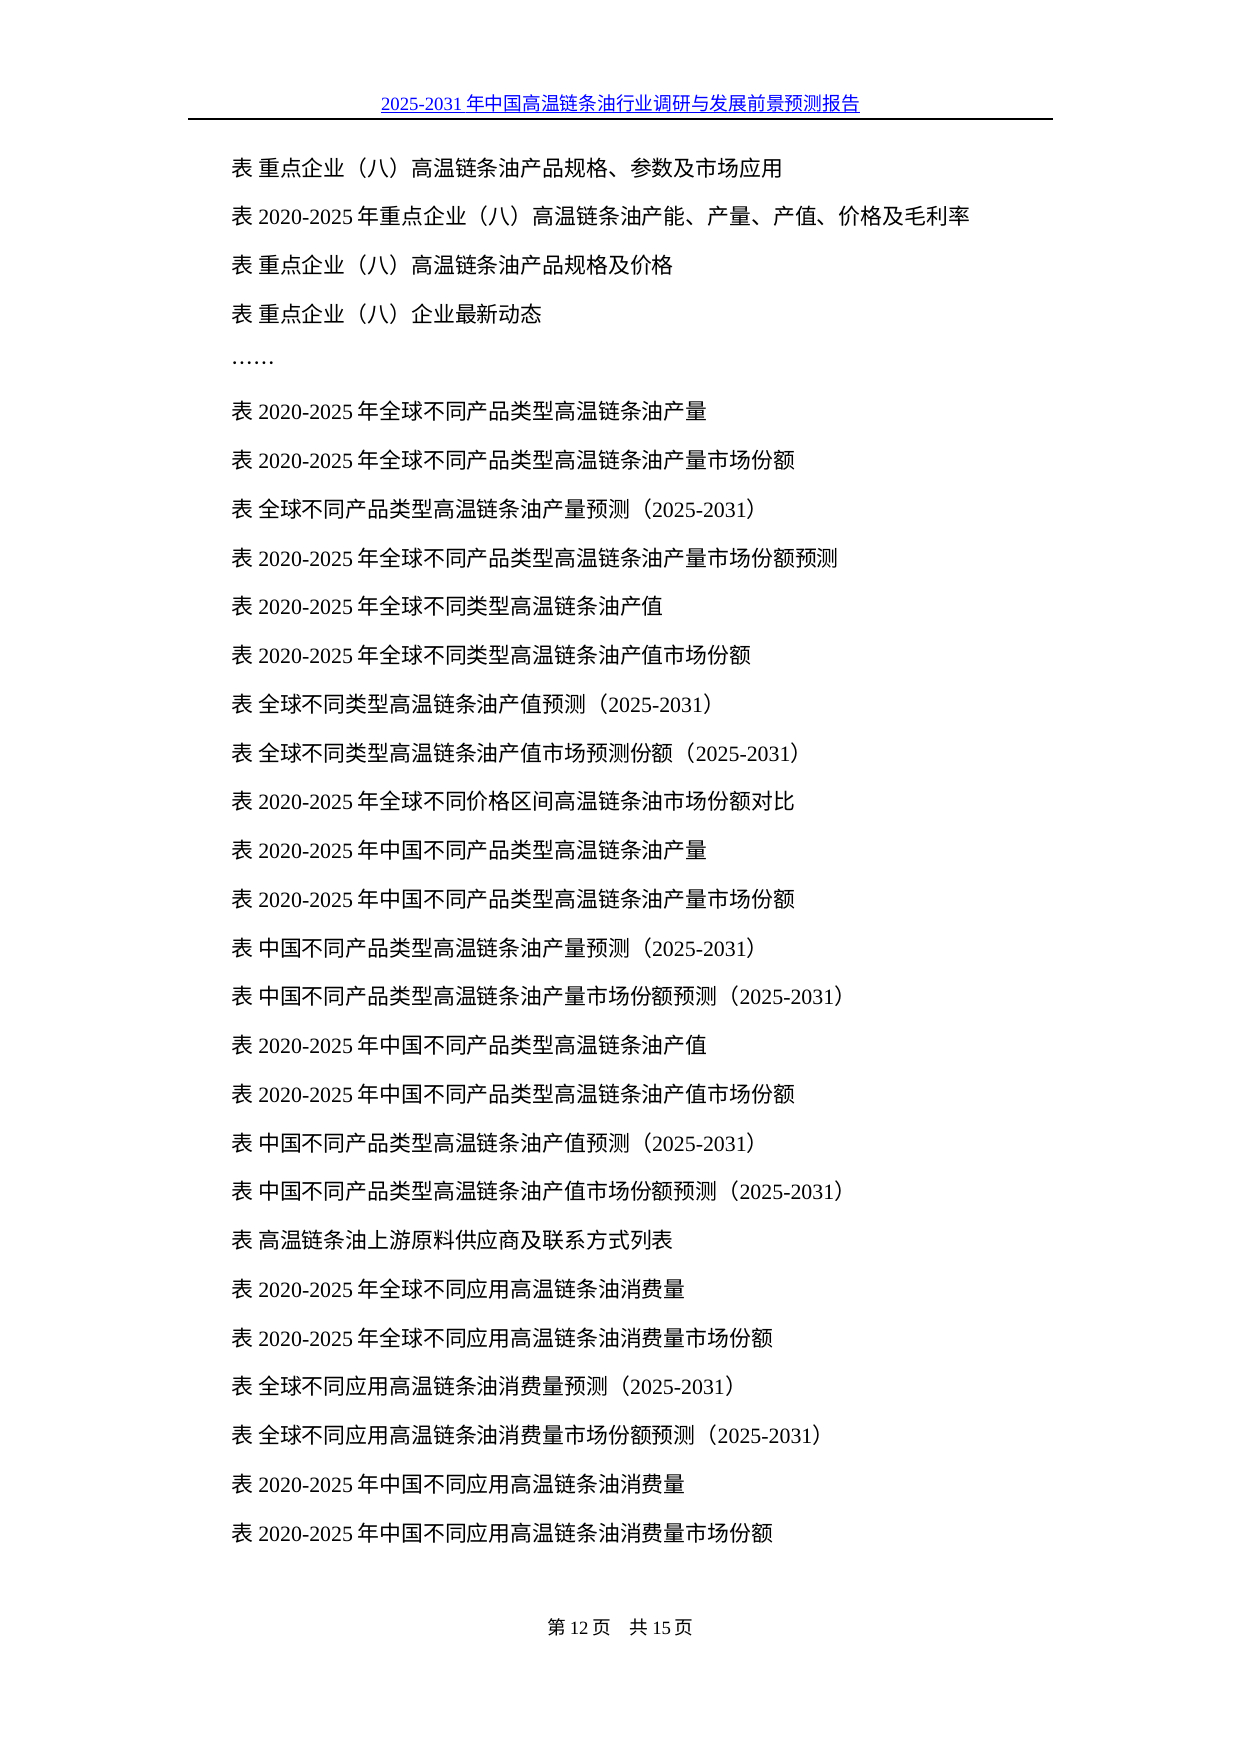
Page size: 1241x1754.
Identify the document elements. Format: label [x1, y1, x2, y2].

text [187, 150, 1053, 1548]
